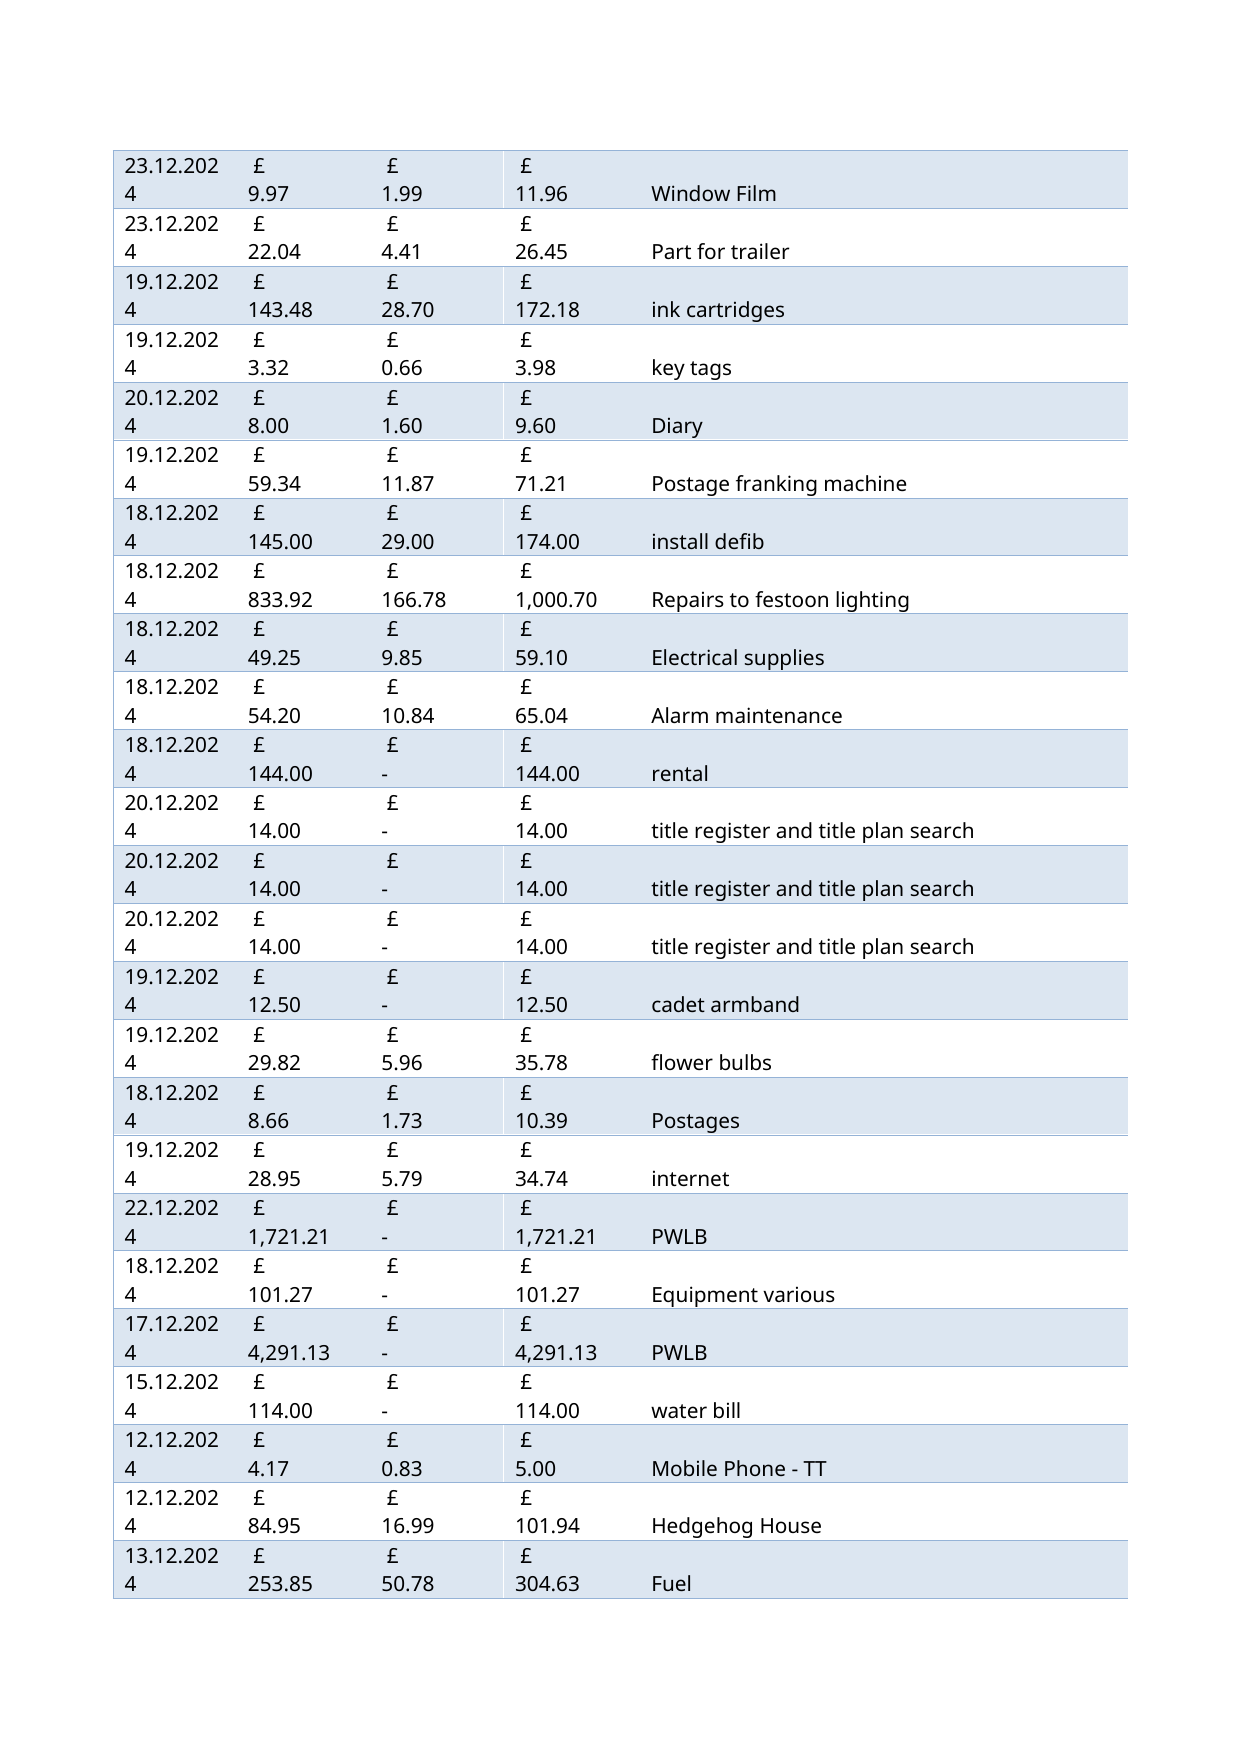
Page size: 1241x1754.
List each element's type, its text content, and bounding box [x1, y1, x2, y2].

table_cell install defib [640, 499, 1128, 555]
table_cell £ - [370, 1251, 503, 1308]
table_cell £ - [370, 1194, 503, 1250]
table_cell £ 54.20 [236, 672, 370, 729]
table_cell £ 253.85 [236, 1541, 370, 1598]
table_cell £ 4,291.13 [504, 1309, 640, 1366]
table_cell £ 71.21 [504, 441, 640, 497]
table_cell £ 1.99 [370, 151, 503, 208]
table_cell £ 59.10 [504, 614, 640, 671]
table_cell Fuel [640, 1541, 1128, 1598]
table_cell £ 3.98 [504, 325, 640, 382]
table_cell £ 145.00 [236, 499, 370, 555]
table_cell £ 833.92 [236, 556, 370, 613]
table_cell £ - [370, 904, 503, 961]
table_cell £ 0.66 [370, 325, 503, 382]
table_cell Equipment various [640, 1251, 1128, 1308]
table_cell £ 101.27 [504, 1251, 640, 1308]
table_cell £ 1.73 [370, 1078, 503, 1134]
table_cell £ 14.00 [236, 904, 370, 961]
table_cell £ 9.60 [504, 383, 640, 439]
table_cell £ 14.00 [236, 788, 370, 845]
table_cell £ 4.17 [236, 1425, 370, 1482]
table_cell water bill [640, 1367, 1128, 1424]
table_cell 19.12.2024 [114, 962, 236, 1019]
table_cell £ 65.04 [504, 672, 640, 729]
table_cell PWLB [640, 1309, 1128, 1366]
table_cell £ 174.00 [504, 499, 640, 555]
table_cell £ 101.27 [236, 1251, 370, 1308]
table_cell 12.12.2024 [114, 1483, 236, 1540]
table_cell £ 29.00 [370, 499, 503, 555]
table_cell £ 8.00 [236, 383, 370, 439]
table_cell Postage franking machine [640, 441, 1128, 497]
table_cell £ 12.50 [504, 962, 640, 1019]
table_cell £ 35.78 [504, 1020, 640, 1077]
table_cell £ 11.87 [370, 441, 503, 497]
table_cell £ 144.00 [504, 730, 640, 787]
table_cell 20.12.2024 [114, 846, 236, 903]
table_cell 23.12.2024 [114, 209, 236, 266]
table_cell 19.12.2024 [114, 1020, 236, 1077]
table_cell £ 9.85 [370, 614, 503, 671]
table_cell 18.12.2024 [114, 614, 236, 671]
table_cell £ 29.82 [236, 1020, 370, 1077]
table_cell 15.12.2024 [114, 1367, 236, 1424]
table_cell £ 143.48 [236, 267, 370, 324]
table_cell £ 5.96 [370, 1020, 503, 1077]
table_cell cadet armband [640, 962, 1128, 1019]
table_cell £ 14.00 [236, 846, 370, 903]
table_cell £ 9.97 [236, 151, 370, 208]
table_cell key tags [640, 325, 1128, 382]
table_cell £ - [370, 1309, 503, 1366]
table_cell £ 114.00 [504, 1367, 640, 1424]
table_cell £ 5.00 [504, 1425, 640, 1482]
table_cell title register and title plan search [640, 846, 1128, 903]
table_cell £ 22.04 [236, 209, 370, 266]
table_cell £ 172.18 [504, 267, 640, 324]
table_cell 20.12.2024 [114, 383, 236, 439]
table_cell £ 304.63 [504, 1541, 640, 1598]
table_cell 18.12.2024 [114, 499, 236, 555]
table_cell title register and title plan search [640, 904, 1128, 961]
table_cell £ 28.95 [236, 1136, 370, 1192]
table_cell 19.12.2024 [114, 267, 236, 324]
table_cell Diary [640, 383, 1128, 439]
table_cell £ 10.39 [504, 1078, 640, 1134]
table_cell 18.12.2024 [114, 556, 236, 613]
table_cell £ 11.96 [504, 151, 640, 208]
table_cell £ 8.66 [236, 1078, 370, 1134]
table_cell £ 14.00 [504, 788, 640, 845]
table_cell 20.12.2024 [114, 904, 236, 961]
table_cell £ 50.78 [370, 1541, 503, 1598]
table_cell £ 1,721.21 [504, 1194, 640, 1250]
table_cell £ 12.50 [236, 962, 370, 1019]
table_cell £ 28.70 [370, 267, 503, 324]
table_cell 18.12.2024 [114, 1251, 236, 1308]
table_cell 20.12.2024 [114, 788, 236, 845]
table_cell £ 4.41 [370, 209, 503, 266]
table_cell 22.12.2024 [114, 1194, 236, 1250]
table_cell £ 84.95 [236, 1483, 370, 1540]
table_cell £ 144.00 [236, 730, 370, 787]
table_cell £ - [370, 730, 503, 787]
table_cell £ - [370, 788, 503, 845]
table_cell £ - [370, 846, 503, 903]
table_cell £ 59.34 [236, 441, 370, 497]
table_cell 19.12.2024 [114, 1136, 236, 1192]
table_cell £ 1,721.21 [236, 1194, 370, 1250]
table_cell Electrical supplies [640, 614, 1128, 671]
table_cell Part for trailer [640, 209, 1128, 266]
table_cell flower bulbs [640, 1020, 1128, 1077]
table_cell 18.12.2024 [114, 1078, 236, 1134]
table_cell £ 34.74 [504, 1136, 640, 1192]
table_cell PWLB [640, 1194, 1128, 1250]
table_cell £ 10.84 [370, 672, 503, 729]
table_cell £ 101.94 [504, 1483, 640, 1540]
table_cell 23.12.2024 [114, 151, 236, 208]
table_cell Mobile Phone - TT [640, 1425, 1128, 1482]
table_cell £ 14.00 [504, 846, 640, 903]
table_cell £ 16.99 [370, 1483, 503, 1540]
table_cell 12.12.2024 [114, 1425, 236, 1482]
table_cell £ 3.32 [236, 325, 370, 382]
table_cell £ 14.00 [504, 904, 640, 961]
table_cell 17.12.2024 [114, 1309, 236, 1366]
table_cell Postages [640, 1078, 1128, 1134]
table_cell 19.12.2024 [114, 325, 236, 382]
table_cell 19.12.2024 [114, 441, 236, 497]
table_cell 13.12.2024 [114, 1541, 236, 1598]
table_cell £ 0.83 [370, 1425, 503, 1482]
table_cell £ - [370, 962, 503, 1019]
table_cell 18.12.2024 [114, 672, 236, 729]
table_cell 18.12.2024 [114, 730, 236, 787]
table_cell £ 26.45 [504, 209, 640, 266]
table_cell rental [640, 730, 1128, 787]
table_cell ink cartridges [640, 267, 1128, 324]
table_cell £ 1.60 [370, 383, 503, 439]
table_cell title register and title plan search [640, 788, 1128, 845]
table_cell £ 4,291.13 [236, 1309, 370, 1366]
table_cell Repairs to festoon lighting [640, 556, 1128, 613]
table_cell Hedgehog House [640, 1483, 1128, 1540]
table_cell £ 49.25 [236, 614, 370, 671]
table_cell £ - [370, 1367, 503, 1424]
table_cell £ 114.00 [236, 1367, 370, 1424]
table_cell £ 1,000.70 [504, 556, 640, 613]
table_cell Alarm maintenance [640, 672, 1128, 729]
table_cell internet [640, 1136, 1128, 1192]
table_cell £ 5.79 [370, 1136, 503, 1192]
table_cell £ 166.78 [370, 556, 503, 613]
table_cell Window Film [640, 151, 1128, 208]
